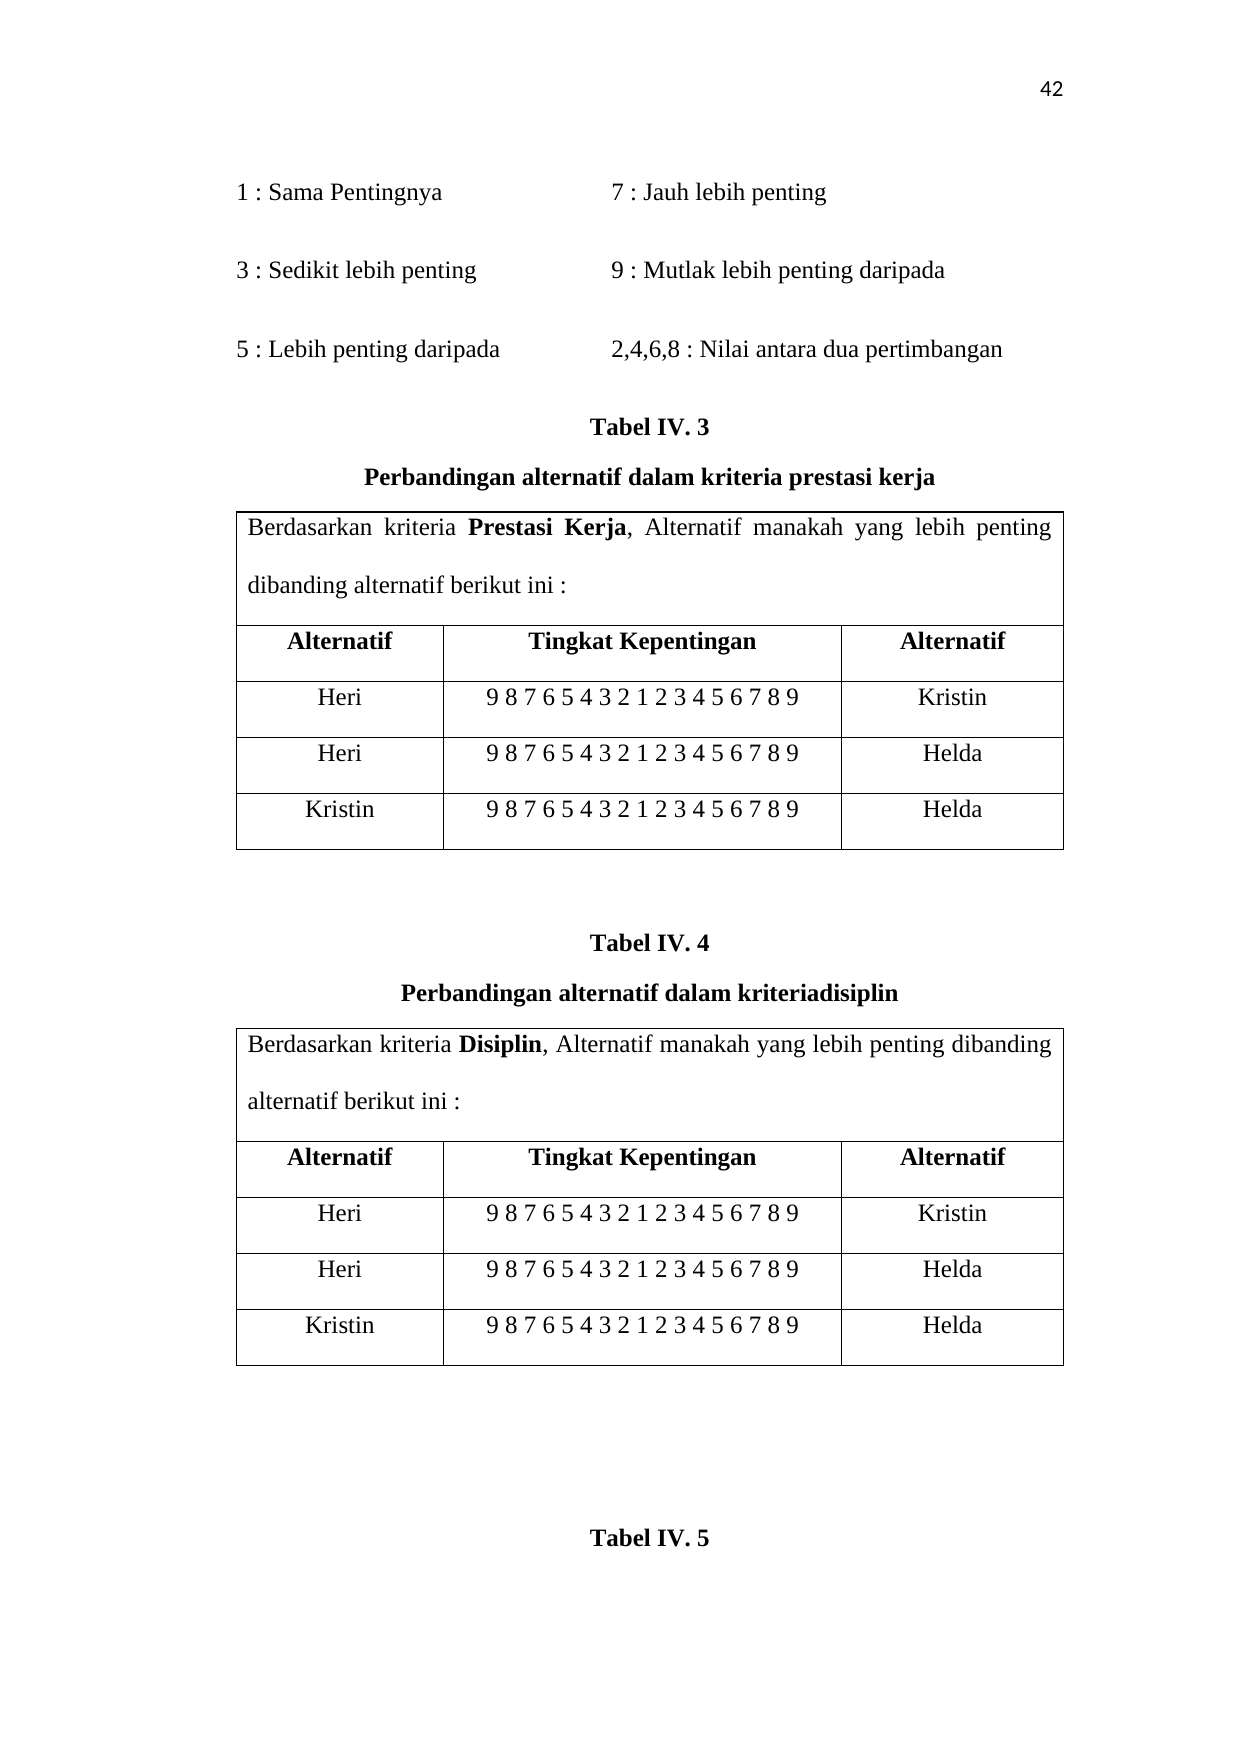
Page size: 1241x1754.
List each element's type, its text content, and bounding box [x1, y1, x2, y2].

table_cell Tingkat Kepentingan [444, 1142, 841, 1197]
table_cell Helda [842, 738, 1063, 793]
table_cell 9 8 7 6 5 4 3 2 1 2 3 4 5 6 7 8 9 [444, 682, 841, 737]
text 5 : Lebih penting daripada 2,4,6,8 : Nilai antara dua pertimbangan [236, 334, 1063, 363]
text 1 : Sama Pentingnya 7 : Jauh lebih penting [236, 177, 1063, 206]
table_cell Helda [842, 794, 1063, 849]
table_cell Alternatif [237, 626, 443, 681]
table_cell Kristin [842, 1198, 1063, 1253]
text Perbandingan alternatif dalam kriteria prestasi kerja [236, 462, 1063, 491]
table_cell 9 8 7 6 5 4 3 2 1 2 3 4 5 6 7 8 9 [444, 794, 841, 849]
table_cell 9 8 7 6 5 4 3 2 1 2 3 4 5 6 7 8 9 [444, 1254, 841, 1309]
table_cell Alternatif [237, 1142, 443, 1197]
text Tabel IV. 4 [236, 928, 1063, 957]
table_cell Kristin [842, 682, 1063, 737]
table_cell Heri [237, 1198, 443, 1253]
text Perbandingan alternatif dalam kriteriadisiplin [236, 978, 1063, 1007]
table_cell Heri [237, 738, 443, 793]
table_cell 9 8 7 6 5 4 3 2 1 2 3 4 5 6 7 8 9 [444, 738, 841, 793]
table_header Berdasarkan kriteria Disiplin, Alternatif manakah yang lebih penting dibanding alternatif berikut ini : [237, 1029, 1063, 1141]
table_cell Heri [237, 1254, 443, 1309]
text 3 : Sedikit lebih penting 9 : Mutlak lebih penting daripada [236, 256, 1063, 284]
table_cell Kristin [237, 794, 443, 849]
table_cell Helda [842, 1310, 1063, 1365]
table_cell 9 8 7 6 5 4 3 2 1 2 3 4 5 6 7 8 9 [444, 1310, 841, 1365]
table_cell Tingkat Kepentingan [444, 626, 841, 681]
table_cell Kristin [237, 1310, 443, 1365]
table_cell Helda [842, 1254, 1063, 1309]
table_cell Alternatif [842, 1142, 1063, 1197]
text Tabel IV. 5 [236, 1523, 1063, 1552]
text Tabel IV. 3 [236, 412, 1063, 441]
table_cell 9 8 7 6 5 4 3 2 1 2 3 4 5 6 7 8 9 [444, 1198, 841, 1253]
table_cell Alternatif [842, 626, 1063, 681]
table_header Berdasarkan kriteria Prestasi Kerja, Alternatif manakah yang lebih penting dibanding alternatif berikut ini : [237, 513, 1063, 625]
table_cell Heri [237, 682, 443, 737]
